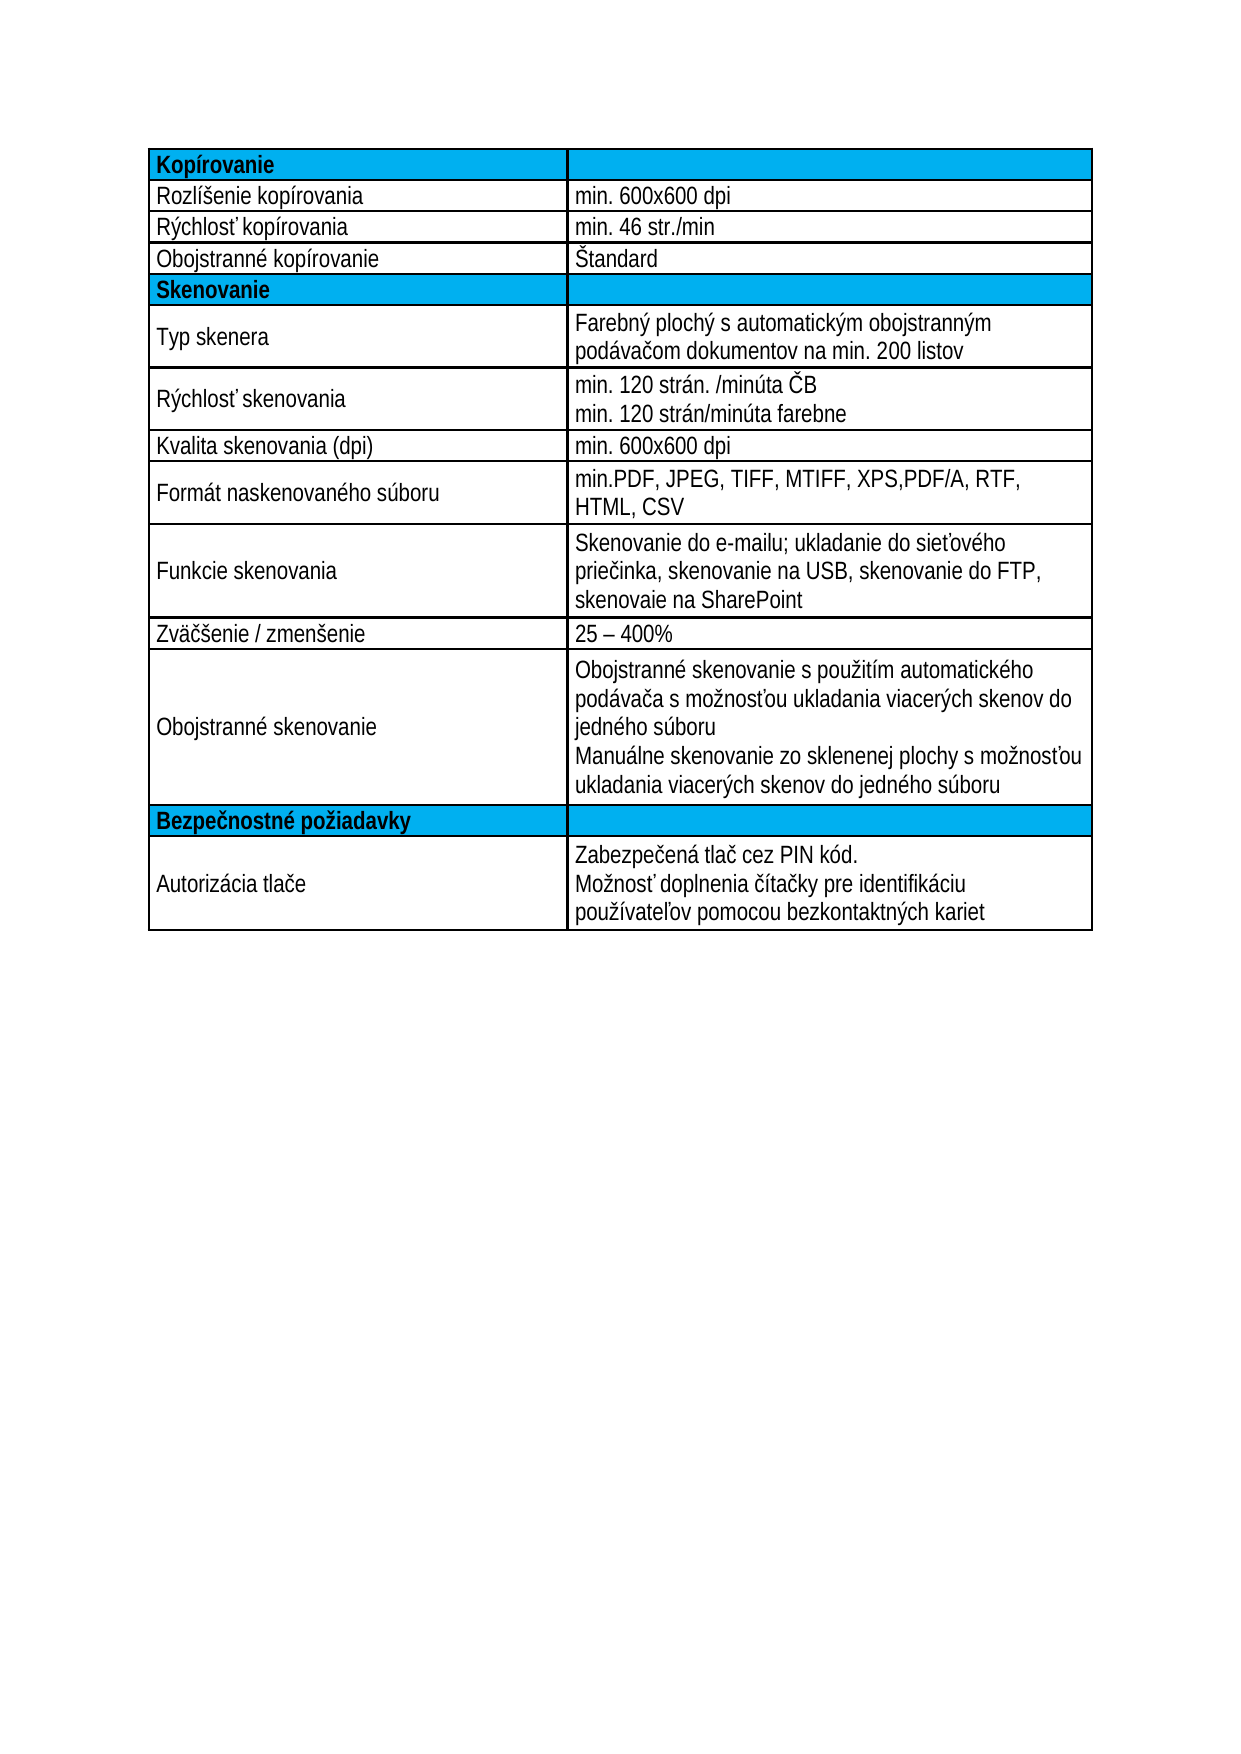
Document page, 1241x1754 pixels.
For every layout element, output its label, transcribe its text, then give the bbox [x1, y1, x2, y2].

table_cell Funkcie skenovania [150, 525, 566, 616]
table_cell [569, 150, 1091, 179]
table_cell Typ skenera [150, 306, 566, 366]
table_cell Obojstranné skenovanie s použitím automatického podávača s možnosťou ukladania viacerých skenov do jedného súboru Manuálne skenovanie zo sklenenej plochy s možnosťou ukladania viacerých skenov do jedného súboru [569, 650, 1091, 804]
table_cell Obojstranné kopírovanie [150, 244, 566, 273]
table_cell Obojstranné skenovanie [150, 650, 566, 804]
table_cell min. 600x600 dpi [569, 181, 1091, 210]
table_cell Rýchlosť kopírovania [150, 212, 566, 241]
table_cell min. 600x600 dpi [569, 431, 1091, 460]
table_cell Zabezpečená tlač cez PIN kód. Možnosť doplnenia čítačky pre identifikáciu používateľov pomocou bezkontaktných kariet [569, 837, 1091, 929]
table_cell [569, 806, 1091, 835]
table_cell Štandard [569, 244, 1091, 273]
table_cell Zväčšenie / zmenšenie [150, 619, 566, 648]
table_cell Bezpečnostné požiadavky [150, 806, 566, 835]
table_cell min. 46 str./min [569, 212, 1091, 241]
table_cell Kvalita skenovania (dpi) [150, 431, 566, 460]
table_cell Kopírovanie [150, 150, 566, 179]
table_cell Rýchlosť skenovania [150, 369, 566, 429]
table_cell Skenovanie do e-mailu; ukladanie do sieťového priečinka, skenovanie na USB, skenovanie do FTP, skenovaie na SharePoint [569, 525, 1091, 616]
table_cell Rozlíšenie kopírovania [150, 181, 566, 210]
table_cell [569, 275, 1091, 304]
table_cell Formát naskenovaného súboru [150, 462, 566, 523]
table_cell 25 – 400% [569, 619, 1091, 648]
table_cell Skenovanie [150, 275, 566, 304]
table_cell Farebný plochý s automatickým obojstranným podávačom dokumentov na min. 200 listov [569, 306, 1091, 366]
table_cell min.PDF, JPEG, TIFF, MTIFF, XPS,PDF/A, RTF, HTML, CSV [569, 462, 1091, 523]
table_cell Autorizácia tlače [150, 837, 566, 929]
table_cell min. 120 strán. /minúta ČB min. 120 strán/minúta farebne [569, 369, 1091, 429]
